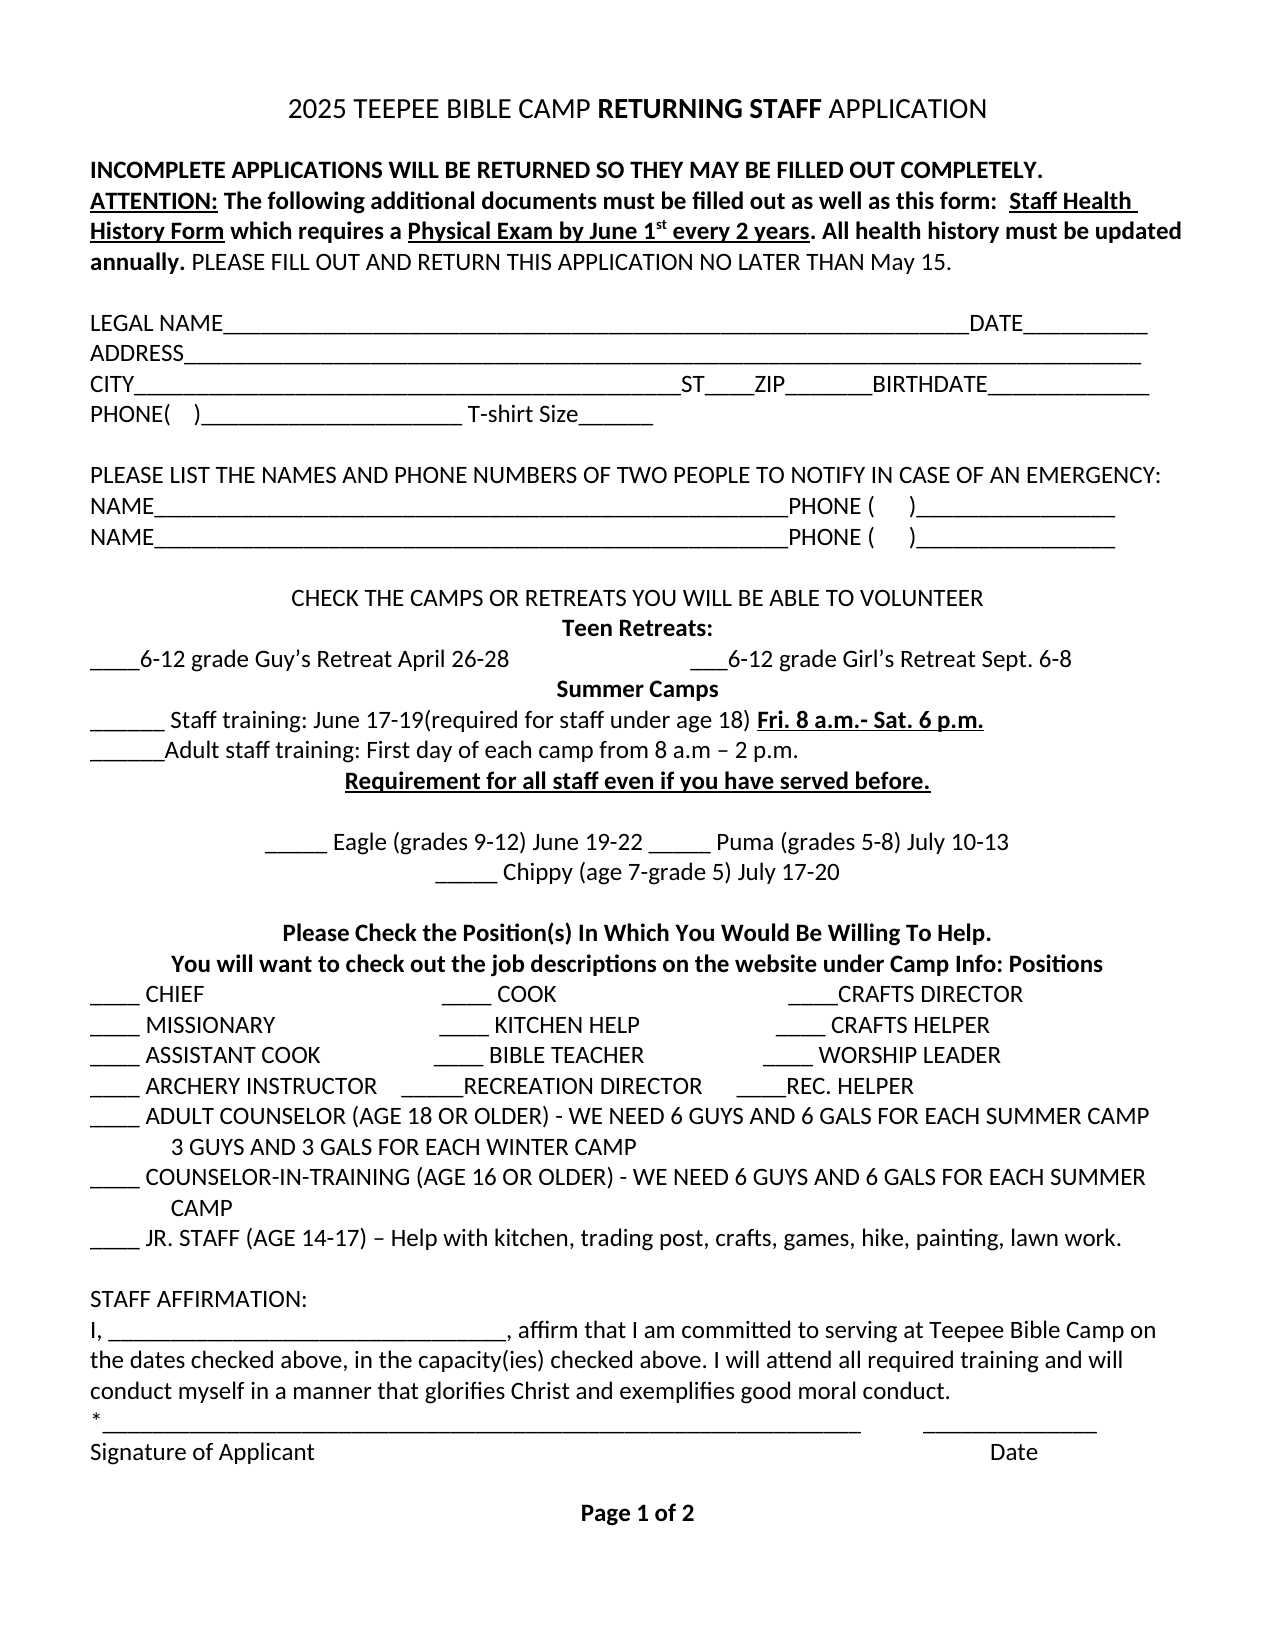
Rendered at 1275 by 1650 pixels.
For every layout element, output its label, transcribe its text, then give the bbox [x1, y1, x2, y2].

text Please Check the Position(s) In Which You Would Be Willing To Help. [90, 917, 1185, 948]
text Signature of Applicant Date [90, 1436, 1185, 1467]
text CITY____________________________________________ST____ZIP_______BIRTHDATE_____________ PHONE( )_____________________ T-shirt Size______ [90, 368, 1185, 429]
text ADDRESS_____________________________________________________________________________ [90, 337, 1185, 368]
text 2025 TEEPEE BIBLE CAMP RETURNING STAFF APPLICATION [90, 90, 1185, 126]
text CAMP [90, 1192, 1185, 1223]
text *_____________________________________________________________ ______________ [90, 1406, 1185, 1436]
text ____ JR. STAFF (AGE 14-17) – Help with kitchen, trading post, crafts, games, hike, painting, lawn work. [90, 1223, 1185, 1253]
text NAME___________________________________________________PHONE ( )________________ [90, 521, 1185, 551]
text NAME___________________________________________________PHONE ( )________________ [90, 490, 1185, 521]
text ____ COUNSELOR-IN-TRAINING (AGE 16 OR OLDER) - WE NEED 6 GUYS AND 6 GALS FOR EACH SUMMER [90, 1162, 1185, 1192]
text ____ MISSIONARY ____ KITCHEN HELP ____ CRAFTS HELPER [90, 1009, 1185, 1039]
text Page 1 of 2 [90, 1497, 1185, 1528]
text Teen Retreats: [90, 612, 1185, 643]
text ____6-12 grade Guy’s Retreat April 26-28 ___6-12 grade Girl’s Retreat Sept. 6-8 [90, 643, 1185, 673]
text I, ________________________________, affirm that I am committed to serving at Teepee Bible Camp on the dates checked above, in the capacity(ies) checked above. I will attend all required training and will conduct myself in a manner that glorifies Christ and exemplifies good moral conduct. [90, 1314, 1185, 1406]
text You will want to check out the job descriptions on the website under Camp Info: Positions [90, 948, 1185, 978]
text ______ Staff training: June 17-19(required for staff under age 18) Fri. 8 a.m.- Sat. 6 p.m. [90, 704, 1185, 734]
text 3 GUYS AND 3 GALS FOR EACH WINTER CAMP [90, 1131, 1185, 1162]
text ____ ASSISTANT COOK ____ BIBLE TEACHER ____ WORSHIP LEADER [90, 1039, 1185, 1070]
text _____ Eagle (grades 9-12) June 19-22 _____ Puma (grades 5-8) July 10-13 [90, 826, 1185, 856]
text INCOMPLETE APPLICATIONS WILL BE RETURNED SO THEY MAY BE FILLED OUT COMPLETELY. [90, 154, 1185, 185]
text ____ CHIEF ____ COOK ____CRAFTS DIRECTOR [90, 978, 1185, 1009]
text Requirement for all staff even if you have served before. [90, 765, 1185, 795]
text ATTENTION: The following additional documents must be filled out as well as this form: Staff Health History Form which requires a Physical Exam by June 1st every 2 years. All health history must be updated annually. PLEASE FILL OUT AND RETURN THIS APPLICATION NO LATER THAN May 15. [90, 185, 1185, 276]
text Summer Camps [90, 673, 1185, 704]
text ____ ARCHERY INSTRUCTOR _____RECREATION DIRECTOR ____REC. HELPER [90, 1070, 1185, 1101]
text ______Adult staff training: First day of each camp from 8 a.m – 2 p.m. [90, 734, 1185, 765]
text LEGAL NAME____________________________________________________________DATE__________ [90, 307, 1185, 337]
text _____ Chippy (age 7-grade 5) July 17-20 [90, 856, 1185, 887]
text STAFF AFFIRMATION: [90, 1284, 1185, 1314]
text ____ ADULT COUNSELOR (AGE 18 OR OLDER) - WE NEED 6 GUYS AND 6 GALS FOR EACH SUMMER CAMP [90, 1101, 1185, 1131]
text PLEASE LIST THE NAMES AND PHONE NUMBERS OF TWO PEOPLE TO NOTIFY IN CASE OF AN EMERGENCY: [90, 459, 1185, 490]
text CHECK THE CAMPS OR RETREATS YOU WILL BE ABLE TO VOLUNTEER [90, 582, 1185, 612]
